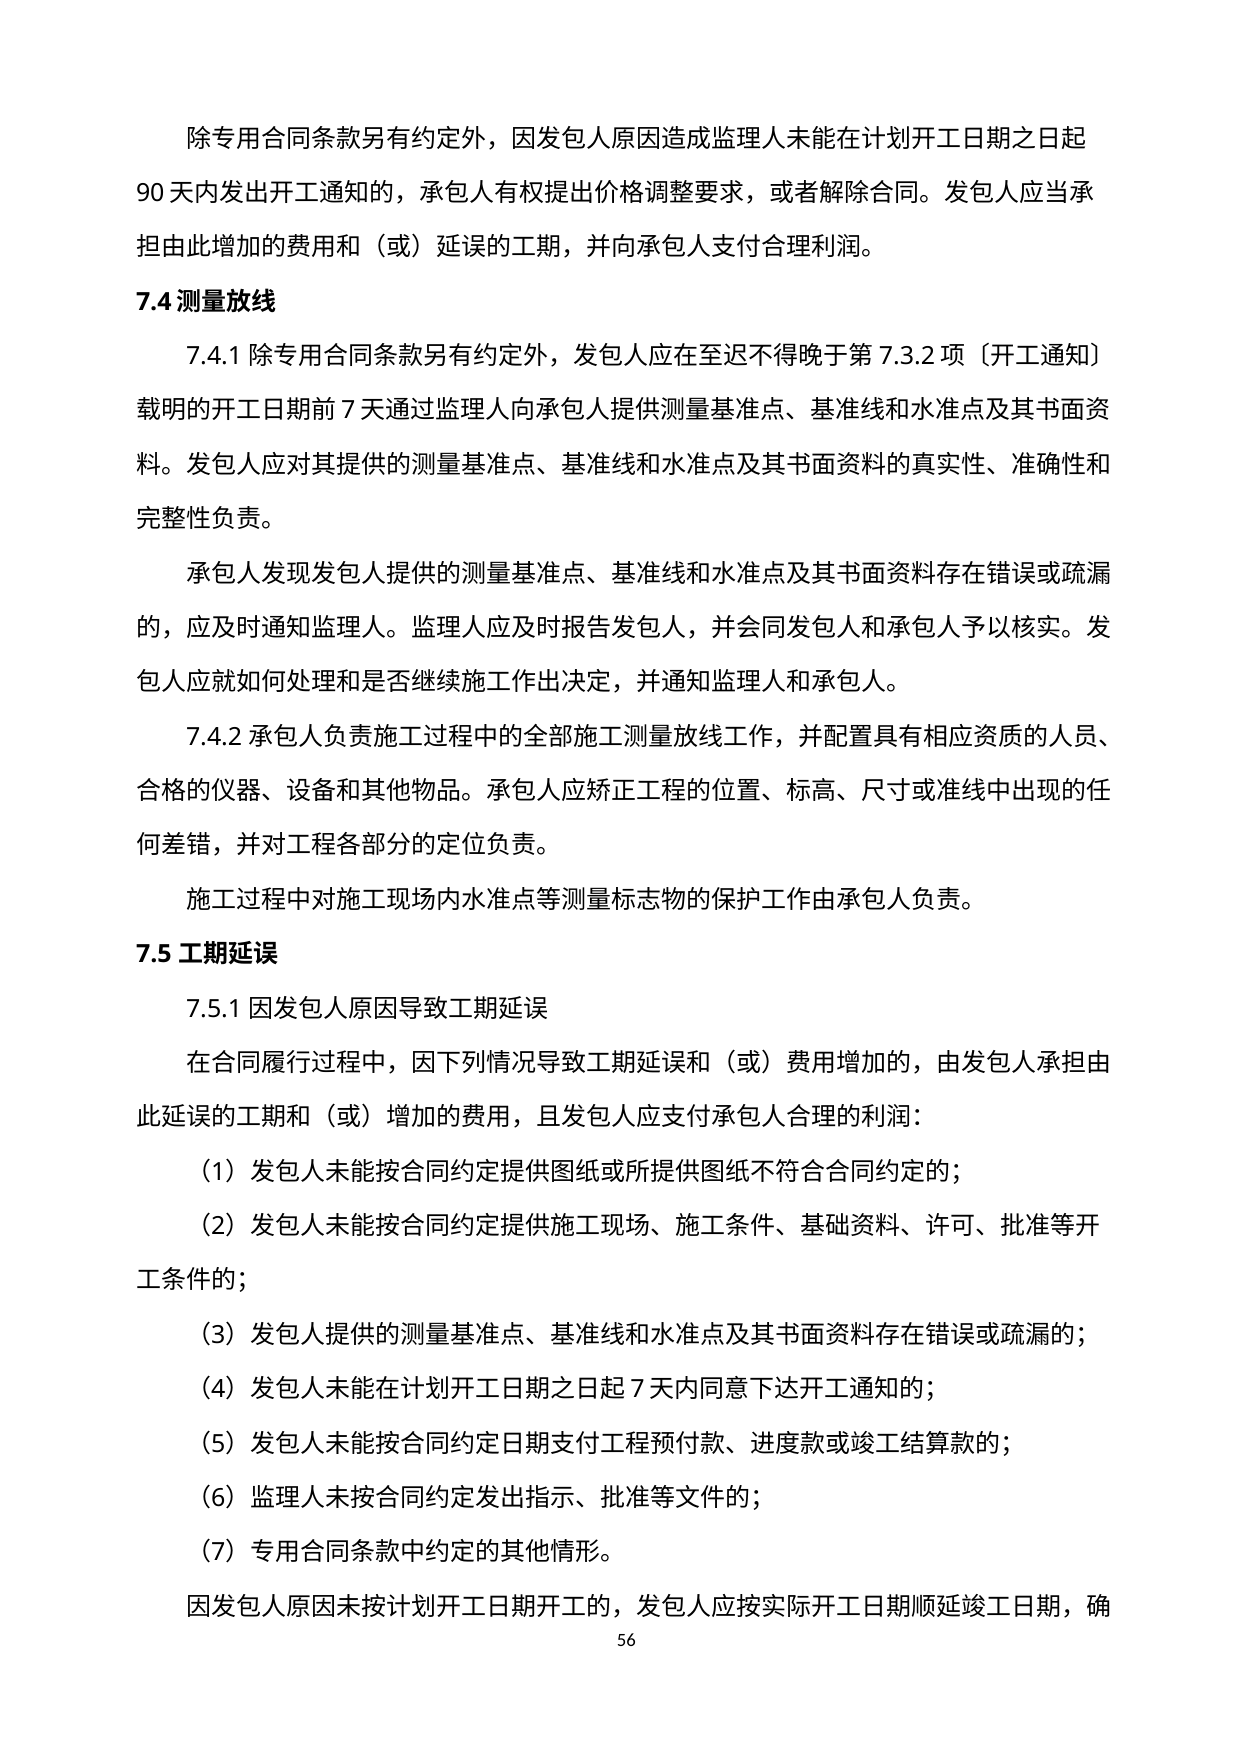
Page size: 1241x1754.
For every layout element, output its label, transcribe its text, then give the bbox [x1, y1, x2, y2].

text （6）监理人未按合同约定发出指示、批准等文件的； [136, 1477, 1116, 1514]
text 施工过程中对施工现场内水准点等测量标志物的保护工作由承包人负责。 [136, 879, 1116, 916]
subtitle 7.5 工期延误 [136, 934, 1116, 970]
text （5）发包人未能按合同约定日期支付工程预付款、进度款或竣工结算款的； [136, 1423, 1116, 1459]
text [136, 1586, 1116, 1622]
text 7.4.1 除专用合同条款另有约定外，发包人应在至迟不得晚于第7.3.2项〔开工通知〕载明的开工日期前7天通过监理人向承包人提供测量基准点、基准线和水准点及其书面资料。发包人应对其提供的测量基准点、基准线和水准点及其书面资料的真实性、准确性和完整性负责。 [136, 336, 1116, 535]
text （4）发包人未能在计划开工日期之日起7天内同意下达开工通知的； [136, 1369, 1116, 1405]
text 承包人发现发包人提供的测量基准点、基准线和水准点及其书面资料存在错误或疏漏的，应及时通知监理人。监理人应及时报告发包人，并会同发包人和承包人予以核实。发包人应就如何处理和是否继续施工作出决定，并通知监理人和承包人。 [136, 553, 1116, 698]
text （7）专用合同条款中约定的其他情形。 [136, 1532, 1116, 1568]
text 在合同履行过程中，因下列情况导致工期延误和（或）费用增加的，由发包人承担由此延误的工期和（或）增加的费用，且发包人应支付承包人合理的利润： [136, 1042, 1116, 1133]
text （3）发包人提供的测量基准点、基准线和水准点及其书面资料存在错误或疏漏的； [136, 1314, 1116, 1351]
text 除专用合同条款另有约定外，因发包人原因造成监理人未能在计划开工日期之日起90天内发出开工通知的，承包人有权提出价格调整要求，或者解除合同。发包人应当承担由此增加的费用和（或）延误的工期，并向承包人支付合理利润。 [136, 118, 1116, 263]
text （1）发包人未能按合同约定提供图纸或所提供图纸不符合合同约定的； [136, 1151, 1116, 1187]
text （2）发包人未能按合同约定提供施工现场、施工条件、基础资料、许可、批准等开工条件的； [136, 1206, 1116, 1296]
text 7.5.1 因发包人原因导致工期延误 [136, 988, 1116, 1024]
text 7.4.2 承包人负责施工过程中的全部施工测量放线工作，并配置具有相应资质的人员、合格的仪器、设备和其他物品。承包人应矫正工程的位置、标高、尺寸或准线中出现的任何差错，并对工程各部分的定位负责。 [136, 716, 1116, 861]
subtitle 7.4测量放线 [136, 281, 1116, 317]
